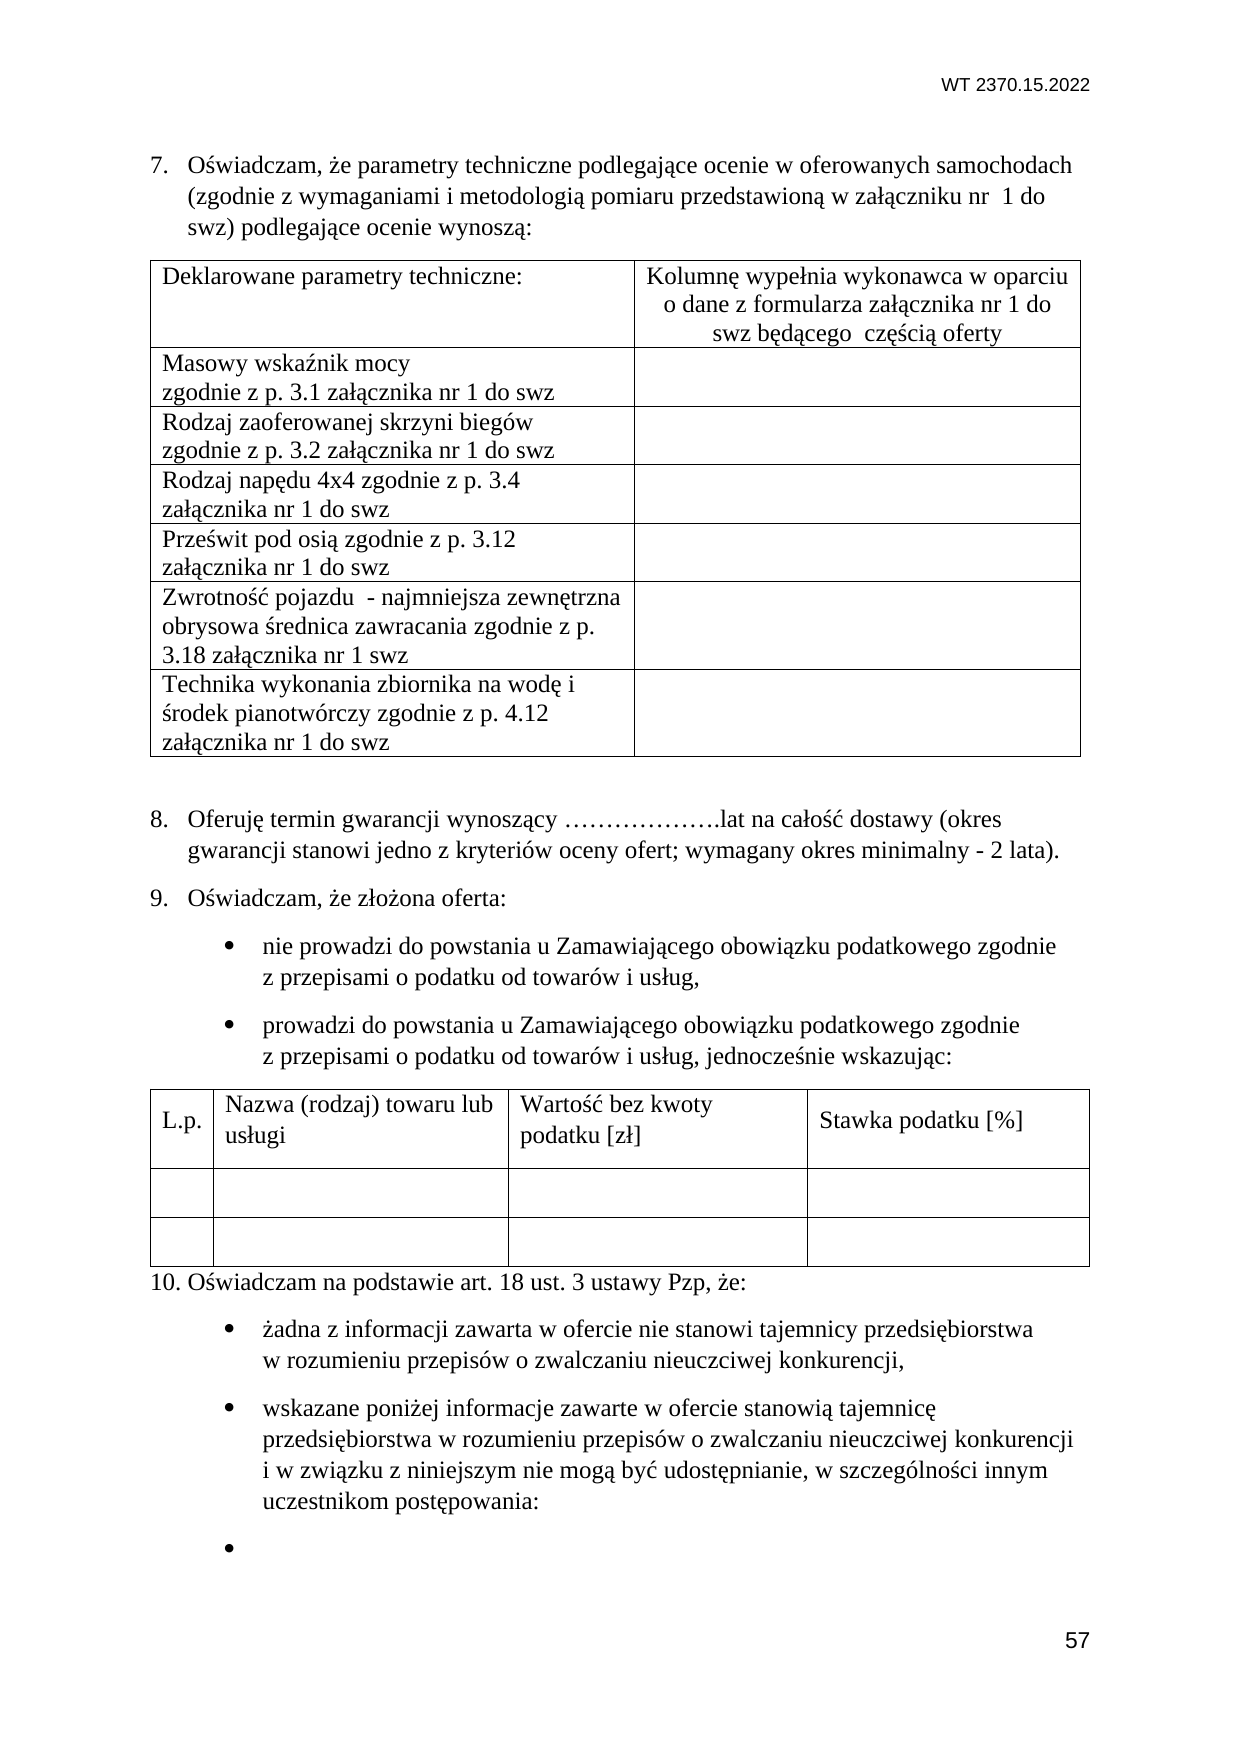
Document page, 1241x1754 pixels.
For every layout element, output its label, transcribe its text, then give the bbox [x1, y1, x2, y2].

table_cell Masowy wskaźnik mocy zgodnie z p. 3.1 załącznika nr 1 do swz [151, 348, 634, 406]
table_header Stawka podatku [%] [808, 1090, 1089, 1168]
table_header Nazwa (rodzaj) towaru lub usługi [214, 1090, 508, 1168]
list Oferuję termin gwarancji wynoszący ……………….lat na całość dostawy (okres gwarancji stanowi jedno z kryteriów oceny ofert; wymagany okres minimalny - 2 lata). [150, 804, 1090, 864]
table_cell [214, 1169, 508, 1217]
list żadna z informacji zawarta w ofercie nie stanowi tajemnicy przedsiębiorstwa w rozumieniu przepisów o zwalczaniu nieuczciwej konkurencji, [225, 1314, 1090, 1374]
list wskazane poniżej informacje zawarte w ofercie stanowią tajemnicę przedsiębiorstwa w rozumieniu przepisów o zwalczaniu nieuczciwej konkurencji i w związku z niniejszym nie mogą być udostępnianie, w szczególności innym uczestnikom postępowania: [225, 1393, 1090, 1515]
list Oświadczam, że złożona oferta: [150, 883, 1090, 912]
table_cell [635, 407, 1080, 464]
table_cell [635, 465, 1080, 523]
table_cell [808, 1169, 1089, 1217]
table_cell Rodzaj napędu 4x4 zgodnie z p. 3.4 załącznika nr 1 do swz [151, 465, 634, 523]
table_header Kolumnę wypełnia wykonawca w oparciu o dane z formularza załącznika nr 1 do swz będącego częścią oferty [635, 261, 1080, 347]
table_cell Technika wykonania zbiornika na wodę i środek pianotwórczy zgodnie z p. 4.12 załącznika nr 1 do swz [151, 670, 634, 756]
table_cell [214, 1218, 508, 1266]
table_cell [151, 1169, 213, 1217]
table_cell [635, 670, 1080, 756]
table_cell [151, 1218, 213, 1266]
table_cell [635, 524, 1080, 581]
table_cell [635, 348, 1080, 406]
table_cell [509, 1169, 807, 1217]
table_cell [808, 1218, 1089, 1266]
list Oświadczam na podstawie art. 18 ust. 3 ustawy Pzp, że: [150, 1267, 1090, 1295]
table_cell [509, 1218, 807, 1266]
table_cell Rodzaj zaoferowanej skrzyni biegów zgodnie z p. 3.2 załącznika nr 1 do swz [151, 407, 634, 464]
table_header Wartość bez kwoty podatku [zł] [509, 1090, 807, 1168]
list prowadzi do powstania u Zamawiającego obowiązku podatkowego zgodnie z przepisami o podatku od towarów i usług, jednocześnie wskazując: [225, 1010, 1090, 1069]
table_cell Zwrotność pojazdu - najmniejsza zewnętrzna obrysowa średnica zawracania zgodnie z p. 3.18 załącznika nr 1 swz [151, 582, 634, 668]
table_cell Prześwit pod osią zgodnie z p. 3.12 załącznika nr 1 do swz [151, 524, 634, 581]
list Oświadczam, że parametry techniczne podlegające ocenie w oferowanych samochodach (zgodnie z wymaganiami i metodologią pomiaru przedstawioną w załączniku nr 1 do swz) podlegające ocenie wynoszą: [150, 150, 1090, 241]
table_header L.p. [151, 1090, 213, 1168]
table_header Deklarowane parametry techniczne: [151, 261, 634, 347]
list nie prowadzi do powstania u Zamawiającego obowiązku podatkowego zgodnie z przepisami o podatku od towarów i usług, [225, 931, 1090, 991]
table_cell [635, 582, 1080, 668]
